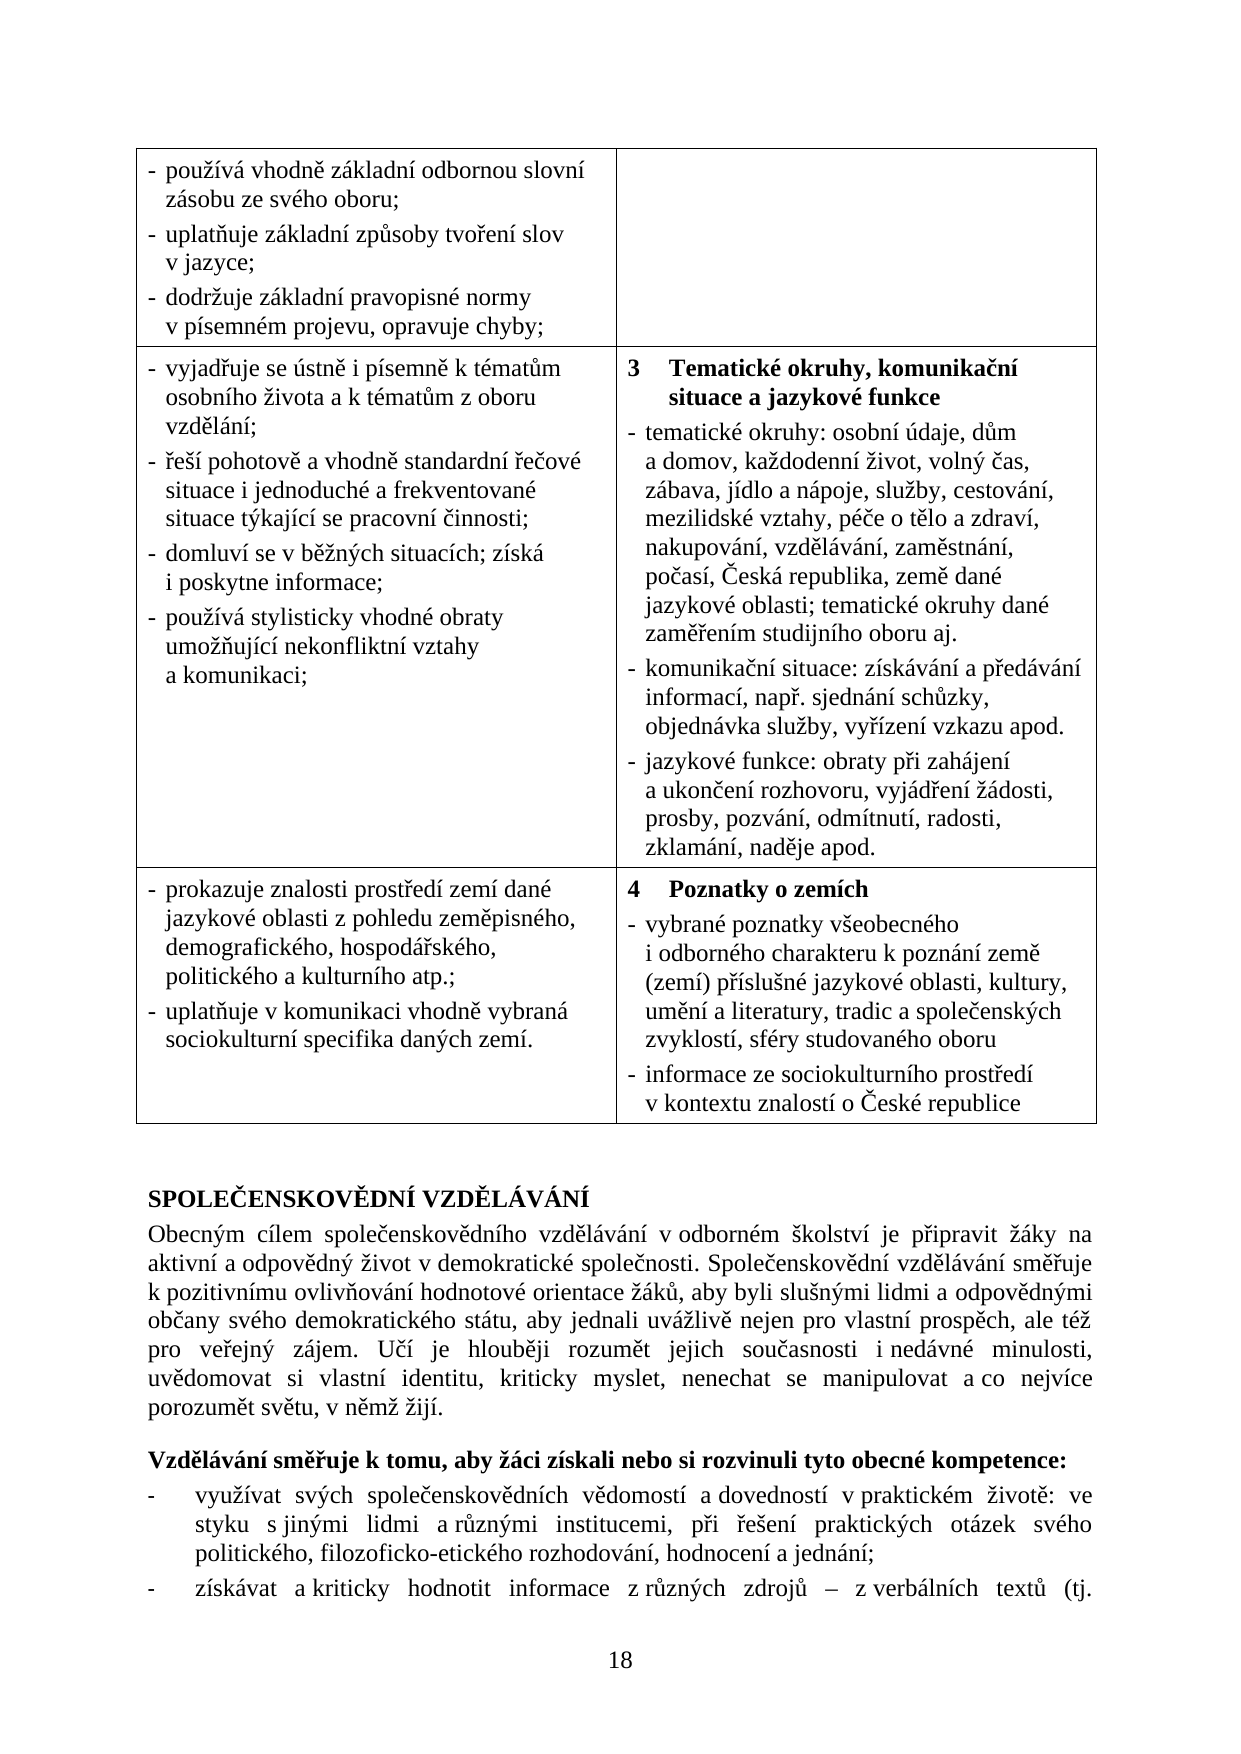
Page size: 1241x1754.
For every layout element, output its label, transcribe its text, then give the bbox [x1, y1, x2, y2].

list využívat svých společenskovědních vědomostí a dovedností v praktickém životě: ve styku s jinými lidmi a různými institucemi, při řešení praktických otázek svého politického, filozoficko-etického rozhodování, hodnocení a jednání; [148, 1481, 1093, 1567]
table_cell vyjadřuje se ústně i písemně k tématům osobního života a k tématům z oboru vzdělání; řeší pohotově a vhodně standardní řečové situace i jednoduché a frekventované situace týkající se pracovní činnosti; domluví se v běžných situacích; získá i poskytne informace; používá stylisticky vhodné obraty umožňující nekonfliktní vztahy a komunikaci; [137, 347, 616, 867]
table_cell Tematické okruhy, komunikační situace a jazykové funkce tematické okruhy: osobní údaje, dům a domov, každodenní život, volný čas, zábava, jídlo a nápoje, služby, cestování, mezilidské vztahy, péče o tělo a zdraví, nakupování, vzdělávání, zaměstnání, počasí, Česká republika, země dané jazykové oblasti; tematické okruhy dané zaměřením studijního oboru aj. komunikační situace: získávání a předávání informací, např. sjednání schůzky, objednávka služby, vyřízení vzkazu apod. jazykové funkce: obraty při zahájení a ukončení rozhovoru, vyjádření žádosti, prosby, pozvání, odmítnutí, radosti, zklamání, naděje apod. [617, 347, 1096, 867]
table_cell Poznatky o zemích vybrané poznatky všeobecného i odborného charakteru k poznání země (zemí) příslušné jazykové oblasti, kultury, umění a literatury, tradic a společenských zvyklostí, sféry studovaného oboru informace ze sociokulturního prostředí v kontextu znalostí o České republice [617, 868, 1096, 1123]
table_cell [617, 149, 1096, 346]
text Obecným cílem společenskovědního vzdělávání v odborném školství je připravit žáky na aktivní a odpovědný život v demokratické společnosti. Společenskovědní vzdělávání směřuje k pozitivnímu ovlivňování hodnotové orientace žáků, aby byli slušnými lidmi a odpovědnými občany svého demokratického státu, aby jednali uvážlivě nejen pro vlastní prospěch, ale též pro veřejný zájem. Učí je hlouběji rozumět jejich současnosti i nedávné minulosti, uvědomovat si vlastní identitu, kriticky myslet, nenechat se manipulovat a co nejvíce porozumět světu, v němž žijí. [148, 1219, 1093, 1421]
text SPOLEČENSKOVĚDNÍ VZDĚLÁVÁNÍ [148, 1184, 1093, 1213]
text Vzdělávání směřuje k tomu, aby žáci získali nebo si rozvinuli tyto obecné kompetence: [148, 1446, 1093, 1474]
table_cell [137, 149, 616, 346]
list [148, 1573, 1093, 1602]
table_cell prokazuje znalosti prostředí zemí dané jazykové oblasti z pohledu zeměpisného, demografického, hospodářského, politického a kulturního atp.; uplatňuje v komunikaci vhodně vybraná sociokulturní specifika daných zemí. [137, 868, 616, 1123]
